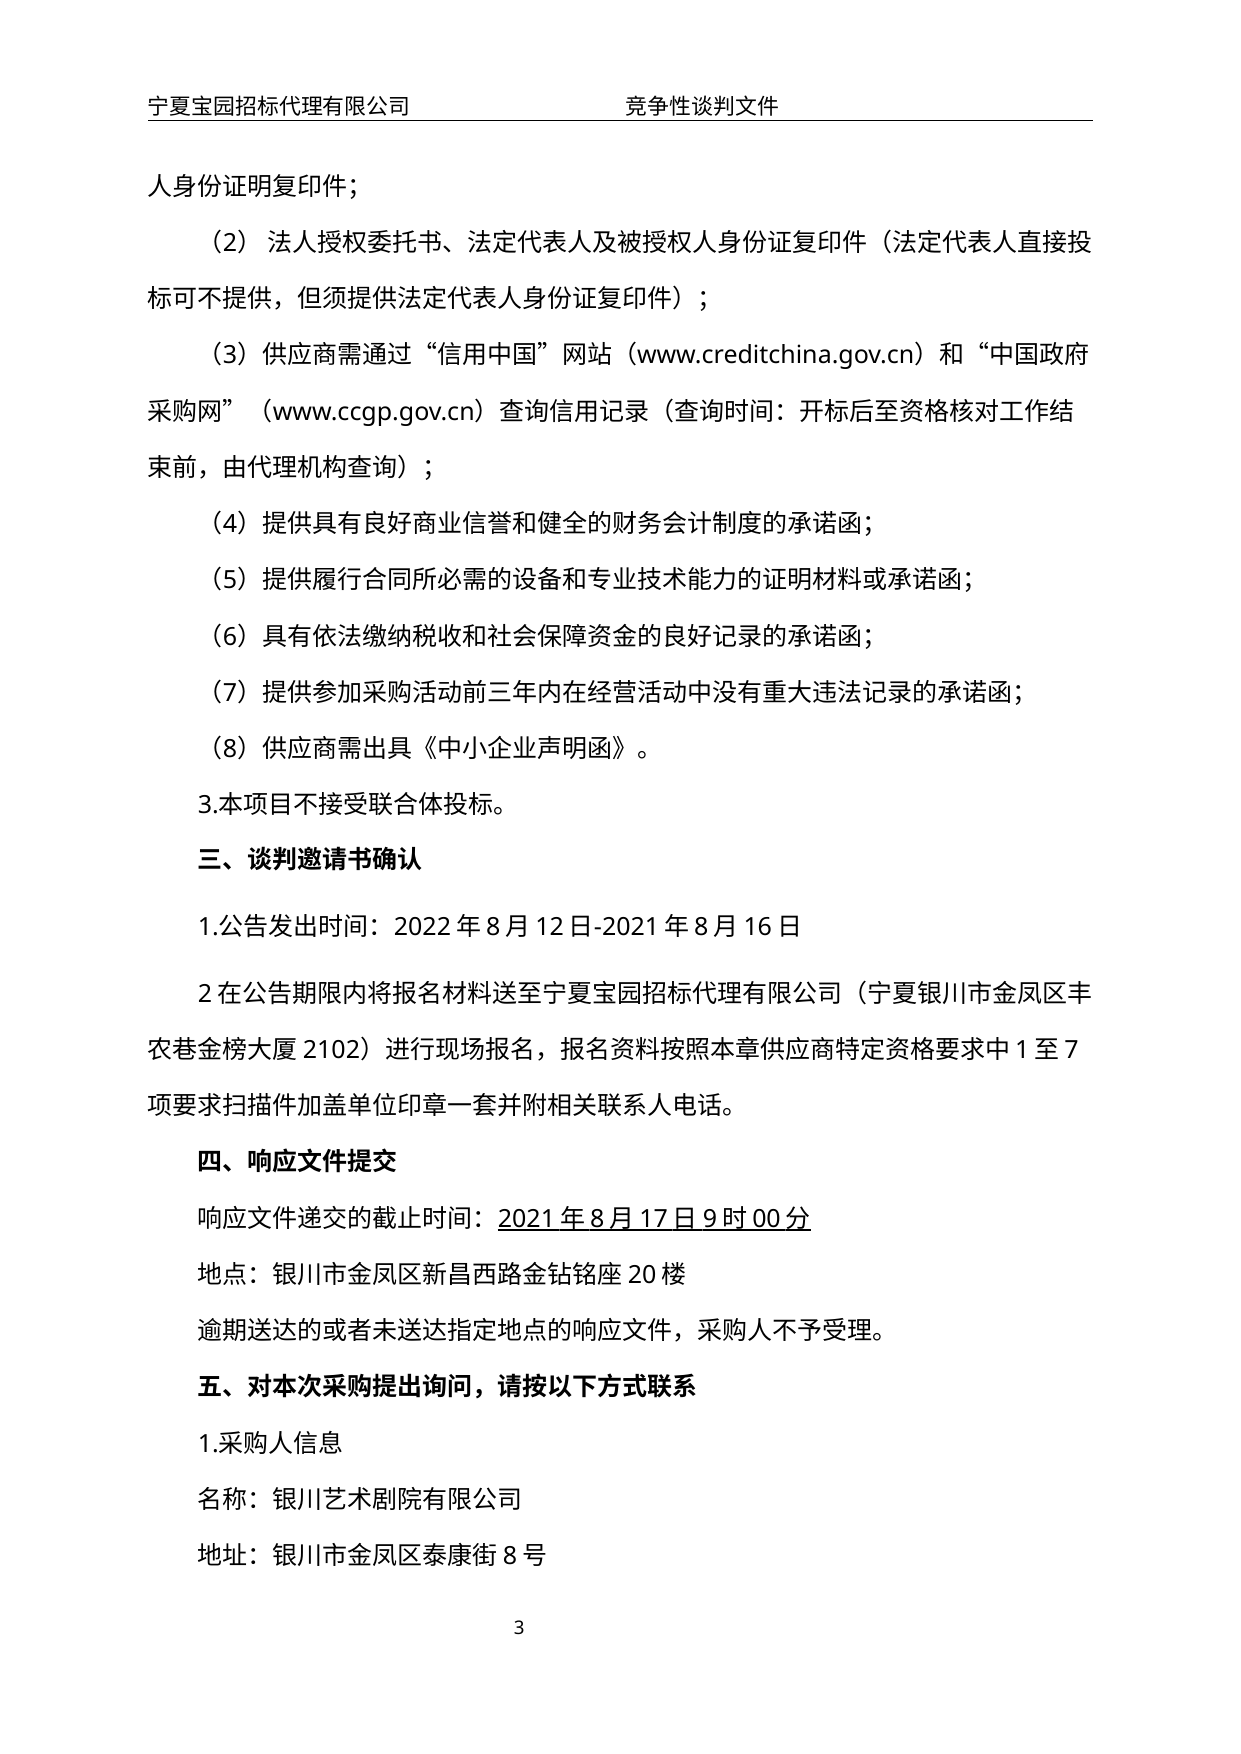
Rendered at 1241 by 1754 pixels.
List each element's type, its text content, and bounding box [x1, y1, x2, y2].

text （8）供应商需出具《中小企业声明函》。 [148, 712, 1093, 769]
text 响应文件递交的截止时间：2021年8月17日9时00分 [148, 1182, 1093, 1238]
text （7）提供参加采购活动前三年内在经营活动中没有重大违法记录的承诺函； [148, 656, 1093, 712]
list 三、谈判邀请书确认 [148, 825, 1093, 891]
text 2在公告期限内将报名材料送至宁夏宝园招标代理有限公司（宁夏银川市金凤区丰农巷金榜大厦2102）进行现场报名，报名资料按照本章供应商特定资格要求中1至7项要求扫描件加盖单位印章一套并附相关联系人电话。 [148, 957, 1093, 1126]
subtitle 四、响应文件提交 [148, 1126, 1093, 1182]
text 地点：银川市金凤区新昌西路金钻铭座20楼 [148, 1238, 1093, 1294]
text 名称：银川艺术剧院有限公司 [148, 1463, 1093, 1519]
subtitle 五、对本次采购提出询问，请按以下方式联系 [148, 1351, 1093, 1407]
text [148, 150, 1093, 206]
text 3.本项目不接受联合体投标。 [148, 769, 1093, 825]
text 1.公告发出时间：2022年8月12日-2021年8月16日 [148, 891, 1093, 957]
text 地址：银川市金凤区泰康街8号 [148, 1519, 1093, 1576]
text （2） 法人授权委托书、法定代表人及被授权人身份证复印件（法定代表人直接投标可不提供，但须提供法定代表人身份证复印件）； [148, 206, 1093, 319]
text （6）具有依法缴纳税收和社会保障资金的良好记录的承诺函； [148, 600, 1093, 656]
text （4）提供具有良好商业信誉和健全的财务会计制度的承诺函； [148, 487, 1093, 544]
text （3）供应商需通过“信用中国”网站（www.creditchina.gov.cn）和“中国政府采购网”（www.ccgp.gov.cn）查询信用记录（查询时间：开标后至资格核对工作结束前，由代理机构查询）； [148, 319, 1093, 487]
text 1.采购人信息 [148, 1407, 1093, 1463]
subtitle 逾期送达的或者未送达指定地点的响应文件，采购人不予受理。 [148, 1294, 1093, 1351]
text （5）提供履行合同所必需的设备和专业技术能力的证明材料或承诺函； [148, 544, 1093, 600]
